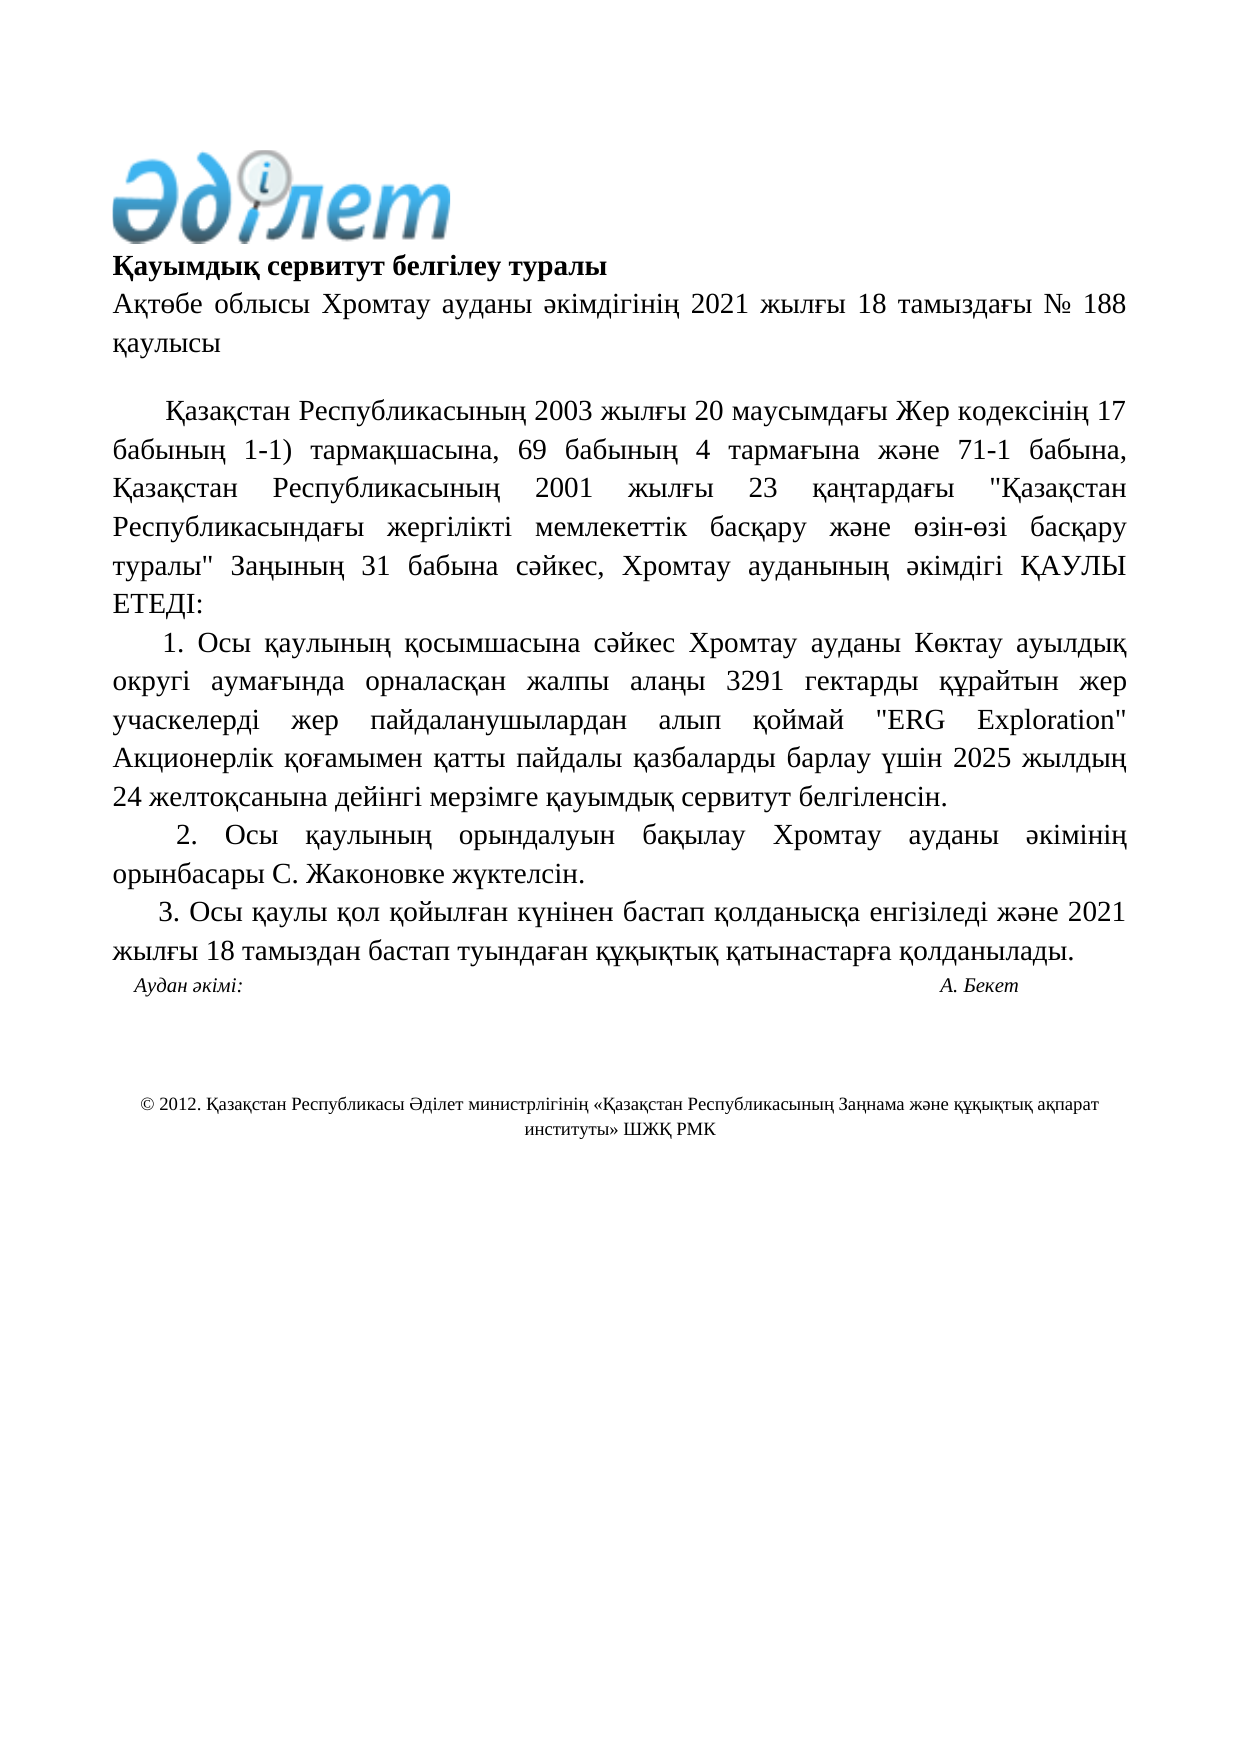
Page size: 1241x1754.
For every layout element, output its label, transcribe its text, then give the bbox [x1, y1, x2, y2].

picture [112, 150, 451, 244]
text 2. Осы қаулының орындалуын бақылау Хромтау ауданы әкімінің орынбасары С. Жаконовке жүктелсін. [112, 817, 1128, 889]
text © 2012. Қазақстан Республикасы Әділет министрлігінің «Қазақстан Республикасының Заңнама және құқықтық ақпарат институты» ШЖҚ РМК [112, 1093, 1128, 1139]
text 3. Осы қаулы қол қойылған күнінен бастап қолданысқа енгізіледі және 2021 жылғы 18 тамыздан бастап туындаған құқықтық қатынастарға қолданылады. [112, 894, 1128, 967]
text 1. Осы қаулының қосымшасына сәйкес Хромтау ауданы Көктау ауылдық округі аумағында орналасқан жалпы алаңы 3291 гектарды құрайтын жер учаскелерді жер пайдаланушылардан алып қоймай "ERG Exploration" Акционерлік қоғамымен қатты пайдалы қазбаларды барлау үшін 2025 жылдың 24 желтоқсанына дейінгі мерзімге қауымдық сервитут белгіленсін. [112, 625, 1128, 812]
text Ақтөбе облысы Хромтау ауданы әкімдігінің 2021 жылғы 18 тамыздағы № 188 қаулысы [112, 286, 1128, 358]
table_header А. Бекет [939, 972, 1240, 1003]
text Қауымдық сервитут белгілеу туралы [112, 248, 1128, 281]
text Қазақстан Республикасының 2003 жылғы 20 маусымдағы Жер кодексінің 17 бабының 1-1) тармақшасына, 69 бабының 4 тармағына және 71-1 бабына, Қазақстан Республикасының 2001 жылғы 23 қаңтардағы "Қазақстан Республикасындағы жергілікті мемлекеттік басқару және өзін-өзі басқару туралы" Заңының 31 бабына сәйкес, Хромтау ауданының әкімдігі ҚАУЛЫ ЕТЕДІ: [112, 393, 1128, 620]
table_header Аудан әкімі: [101, 972, 939, 1003]
